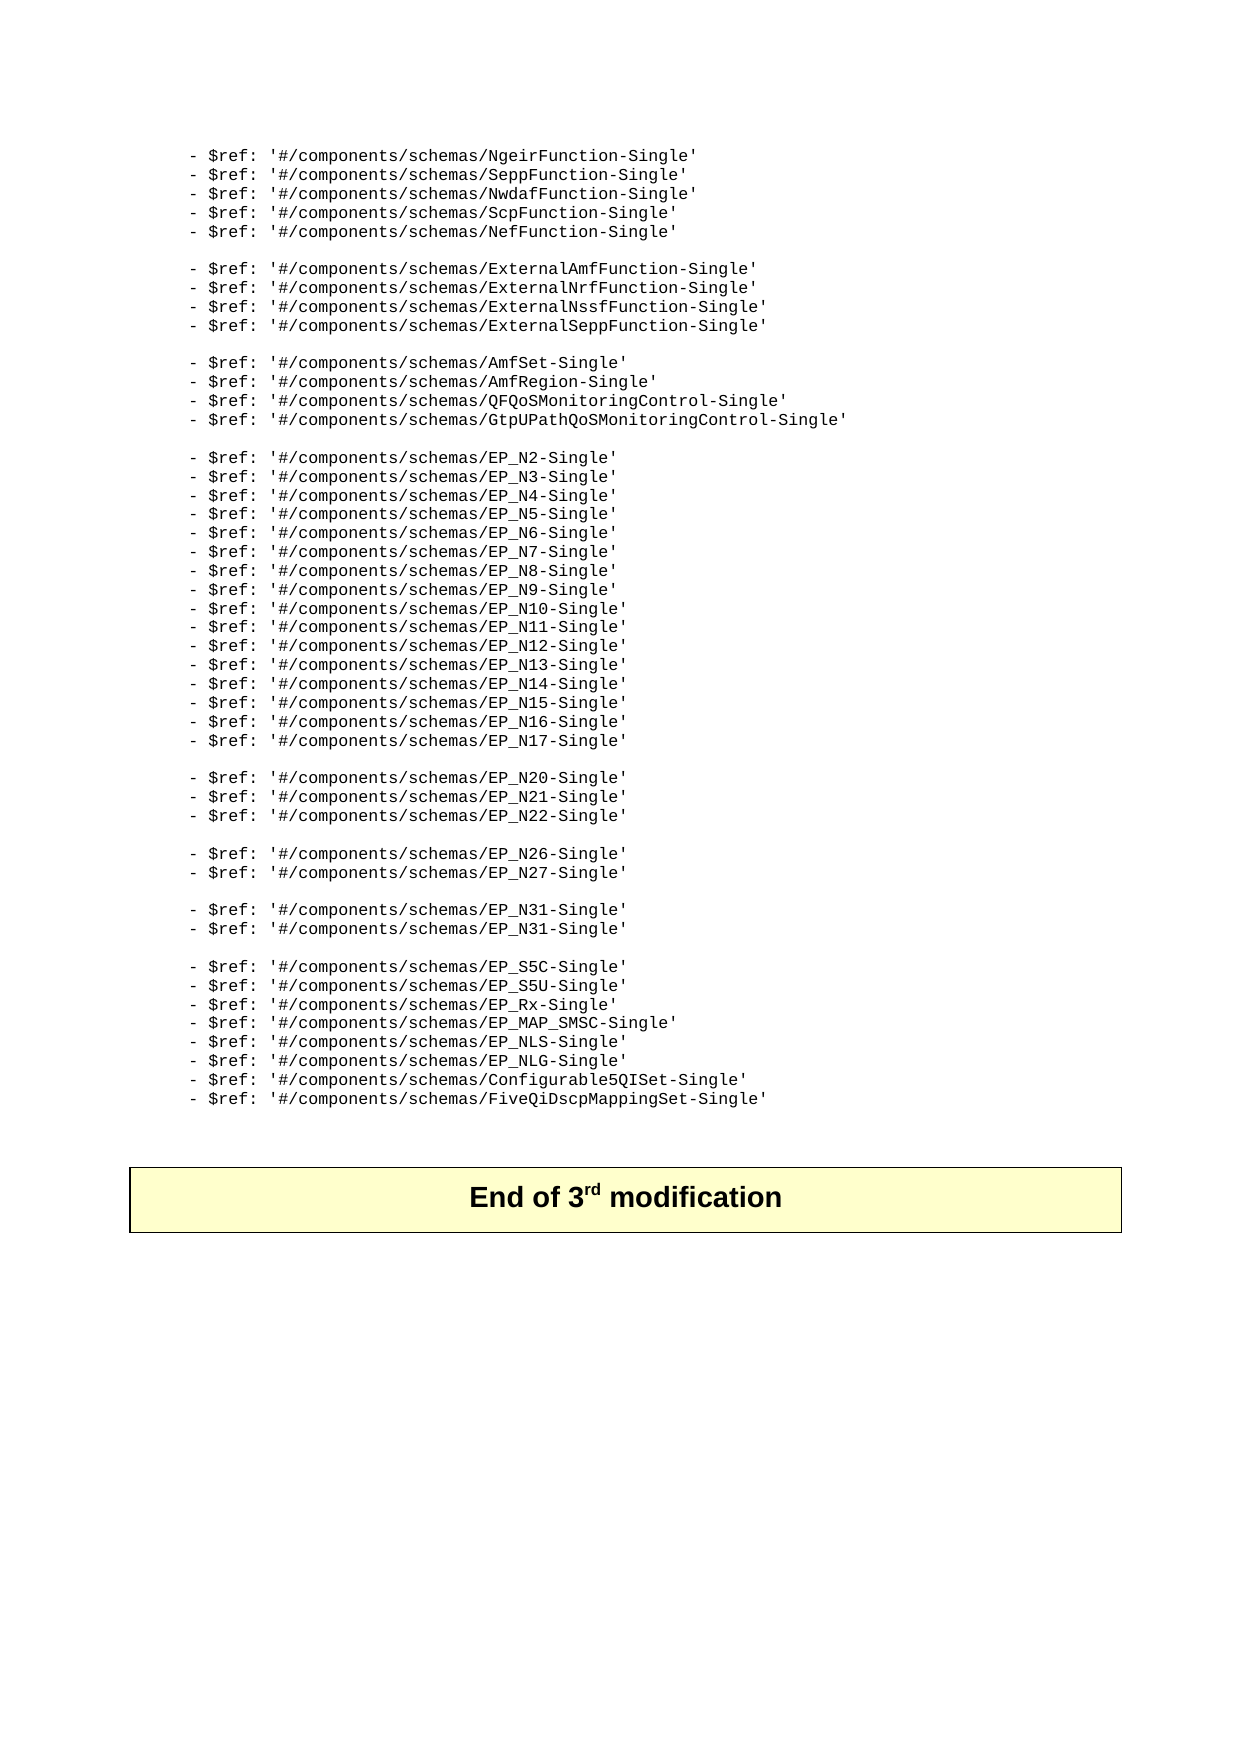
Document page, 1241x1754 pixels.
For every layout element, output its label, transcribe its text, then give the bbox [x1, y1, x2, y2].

text - $ref: '#/components/schemas/EP_N31-Single' [118, 921, 1122, 939]
text - $ref: '#/components/schemas/EP_N3-Single' [118, 468, 1122, 487]
text - $ref: '#/components/schemas/ExternalSeppFunction-Single' [118, 317, 1122, 336]
text - $ref: '#/components/schemas/EP_N11-Single' [118, 619, 1122, 638]
text - $ref: '#/components/schemas/EP_N9-Single' [118, 581, 1122, 600]
text - $ref: '#/components/schemas/FiveQiDscpMappingSet-Single' [118, 1090, 1122, 1109]
text - $ref: '#/components/schemas/EP_N17-Single' [118, 732, 1122, 751]
text - $ref: '#/components/schemas/EP_S5C-Single' [118, 958, 1122, 977]
text - $ref: '#/components/schemas/NgeirFunction-Single' [118, 148, 1122, 167]
text - $ref: '#/components/schemas/EP_N13-Single' [118, 657, 1122, 676]
text - $ref: '#/components/schemas/ExternalAmfFunction-Single' [118, 261, 1122, 280]
text - $ref: '#/components/schemas/EP_N15-Single' [118, 694, 1122, 713]
text - $ref: '#/components/schemas/EP_N31-Single' [118, 902, 1122, 921]
text - $ref: '#/components/schemas/EP_NLS-Single' [118, 1034, 1122, 1053]
text - $ref: '#/components/schemas/EP_N8-Single' [118, 562, 1122, 581]
text - $ref: '#/components/schemas/AmfRegion-Single' [118, 374, 1122, 393]
table_header End of 3rd modification [131, 1168, 1121, 1232]
text - $ref: '#/components/schemas/EP_N22-Single' [118, 808, 1122, 826]
text - $ref: '#/components/schemas/ExternalNssfFunction-Single' [118, 298, 1122, 317]
text - $ref: '#/components/schemas/EP_N16-Single' [118, 713, 1122, 732]
text - $ref: '#/components/schemas/AmfSet-Single' [118, 355, 1122, 374]
text - $ref: '#/components/schemas/NefFunction-Single' [118, 223, 1122, 242]
text - $ref: '#/components/schemas/EP_N4-Single' [118, 487, 1122, 506]
text - $ref: '#/components/schemas/EP_S5U-Single' [118, 977, 1122, 996]
text - $ref: '#/components/schemas/QFQoSMonitoringControl-Single' [118, 393, 1122, 412]
text - $ref: '#/components/schemas/EP_Rx-Single' [118, 996, 1122, 1015]
text - $ref: '#/components/schemas/EP_N12-Single' [118, 638, 1122, 657]
text - $ref: '#/components/schemas/EP_N27-Single' [118, 864, 1122, 883]
text - $ref: '#/components/schemas/GtpUPathQoSMonitoringControl-Single' [118, 412, 1122, 431]
text - $ref: '#/components/schemas/EP_N6-Single' [118, 525, 1122, 544]
text - $ref: '#/components/schemas/ExternalNrfFunction-Single' [118, 280, 1122, 298]
text - $ref: '#/components/schemas/EP_N14-Single' [118, 676, 1122, 694]
text - $ref: '#/components/schemas/EP_MAP_SMSC-Single' [118, 1015, 1122, 1034]
text - $ref: '#/components/schemas/NwdafFunction-Single' [118, 185, 1122, 204]
text - $ref: '#/components/schemas/EP_NLG-Single' [118, 1053, 1122, 1072]
text - $ref: '#/components/schemas/SeppFunction-Single' [118, 167, 1122, 185]
text - $ref: '#/components/schemas/EP_N5-Single' [118, 506, 1122, 525]
text - $ref: '#/components/schemas/EP_N20-Single' [118, 770, 1122, 789]
text - $ref: '#/components/schemas/EP_N26-Single' [118, 845, 1122, 864]
text - $ref: '#/components/schemas/Configurable5QISet-Single' [118, 1072, 1122, 1090]
text - $ref: '#/components/schemas/EP_N10-Single' [118, 600, 1122, 619]
text - $ref: '#/components/schemas/EP_N7-Single' [118, 544, 1122, 562]
text - $ref: '#/components/schemas/EP_N21-Single' [118, 789, 1122, 808]
text - $ref: '#/components/schemas/EP_N2-Single' [118, 449, 1122, 468]
text - $ref: '#/components/schemas/ScpFunction-Single' [118, 204, 1122, 223]
